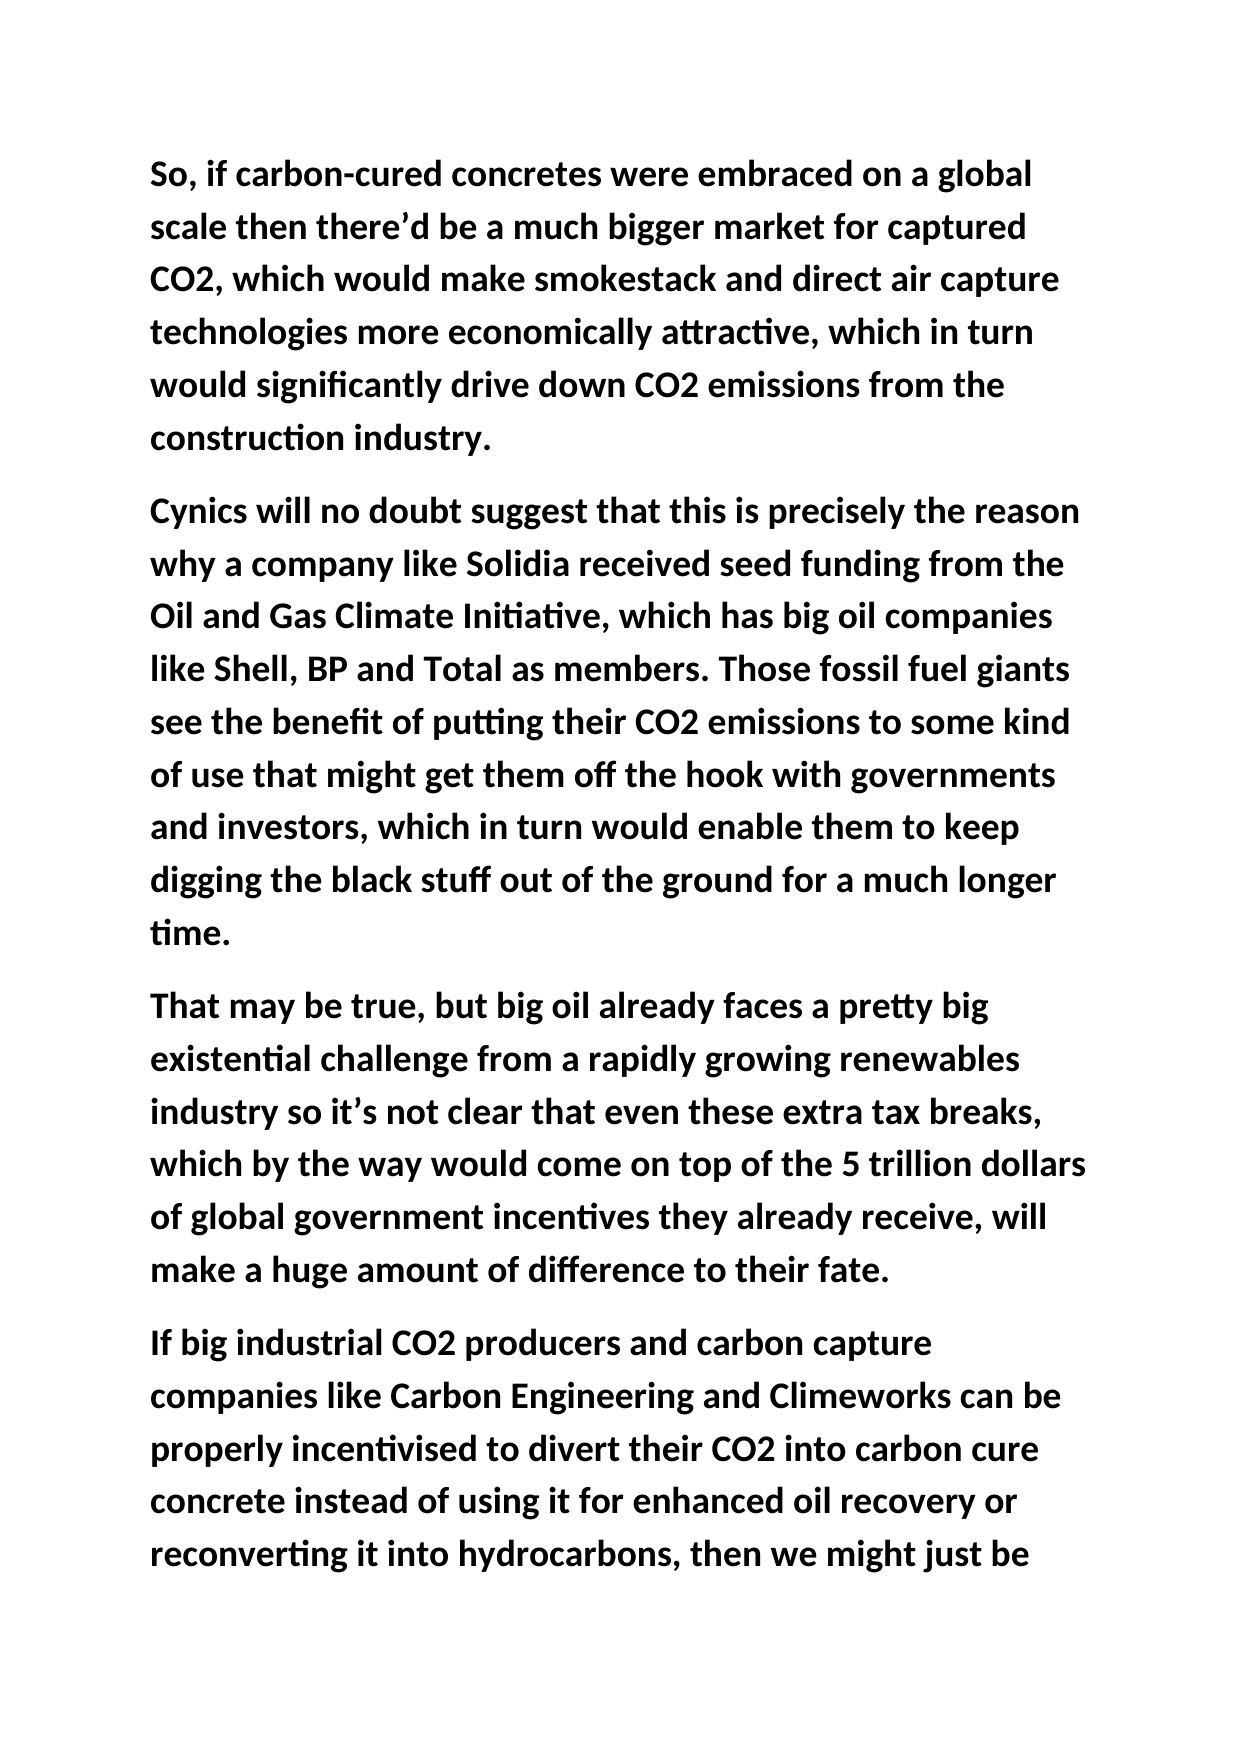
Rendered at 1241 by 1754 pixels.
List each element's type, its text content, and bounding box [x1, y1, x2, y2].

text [150, 1319, 1090, 1576]
text That may be true, but big oil already faces a pretty big existential challenge from a rapidly growing renewables industry so it’s not clear that even these extra tax breaks, which by the way would come on top of the 5 trillion dollars of global government incentives they already receive, will make a huge amount of difference to their fate. [150, 982, 1090, 1292]
text Cynics will no doubt suggest that this is precisely the reason why a company like Solidia received seed funding from the Oil and Gas Climate Initiative, which has big oil companies like Shell, BP and Total as members. Those fossil fuel giants see the benefit of putting their CO2 emissions to some kind of use that might get them off the hook with governments and investors, which in turn would enable them to keep digging the black stuff out of the ground for a much longer time. [150, 487, 1090, 954]
text So, if carbon-cured concretes were embraced on a global scale then there’d be a much bigger market for captured CO2, which would make smokestack and direct air capture technologies more economically attractive, which in turn would significantly drive down CO2 emissions from the construction industry. [150, 150, 1090, 459]
